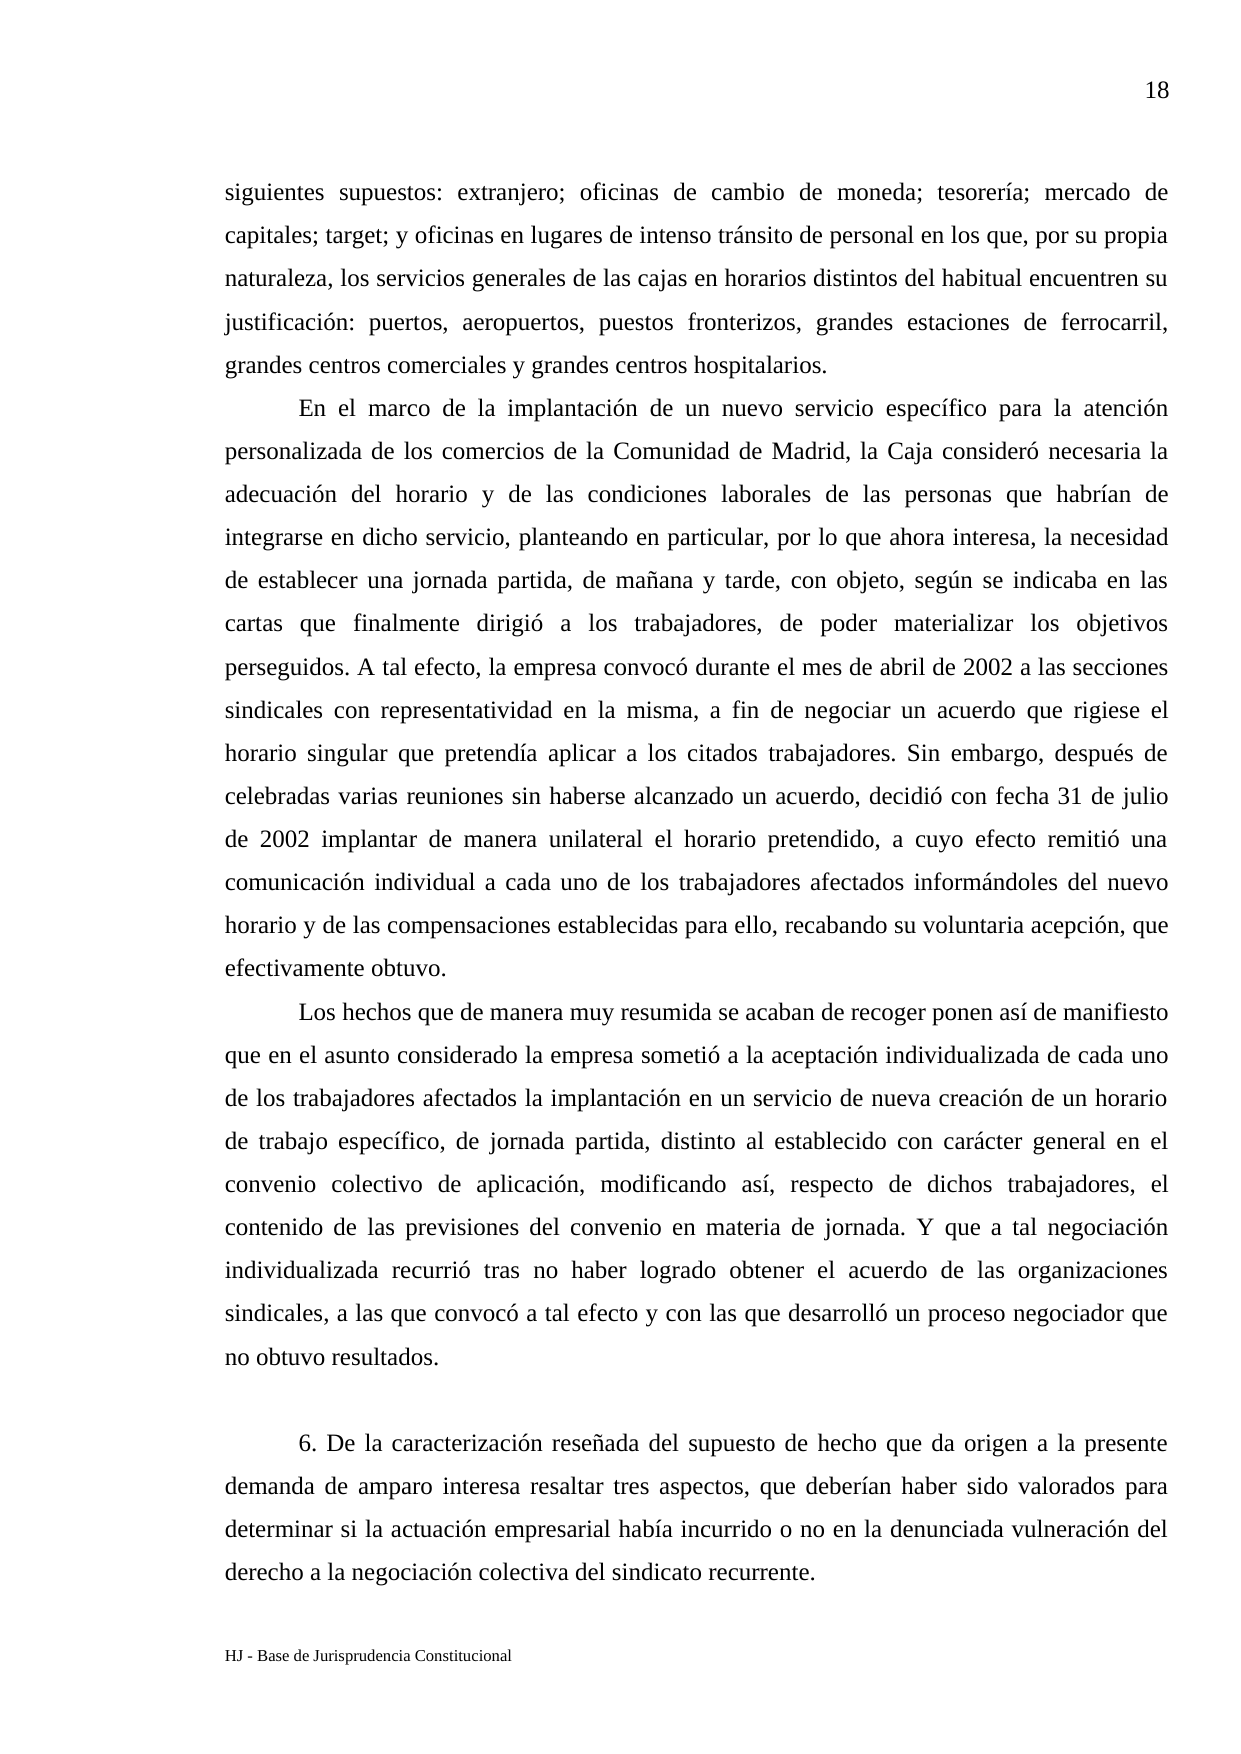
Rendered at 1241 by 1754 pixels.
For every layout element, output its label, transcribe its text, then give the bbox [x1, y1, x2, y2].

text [224, 177, 1169, 378]
text En el marco de la implantación de un nuevo servicio específico para la atención personalizada de los comercios de la Comunidad de Madrid, la Caja consideró necesaria la adecuación del horario y de las condiciones laborales de las personas que habrían de integrarse en dicho servicio, planteando en particular, por lo que ahora interesa, la necesidad de establecer una jornada partida, de mañana y tarde, con objeto, según se indicaba en las cartas que finalmente dirigió a los trabajadores, de poder materializar los objetivos perseguidos. A tal efecto, la empresa convocó durante el mes de abril de 2002 a las secciones sindicales con representatividad en la misma, a fin de negociar un acuerdo que rigiese el horario singular que pretendía aplicar a los citados trabajadores. Sin embargo, después de celebradas varias reuniones sin haberse alcanzado un acuerdo, decidió con fecha 31 de julio de 2002 implantar de manera unilateral el horario pretendido, a cuyo efecto remitió una comunicación individual a cada uno de los trabajadores afectados informándoles del nuevo horario y de las compensaciones establecidas para ello, recabando su voluntaria acepción, que efectivamente obtuvo. [224, 393, 1169, 982]
text Los hechos que de manera muy resumida se acaban de recoger ponen así de manifiesto que en el asunto considerado la empresa sometió a la aceptación individualizada de cada uno de los trabajadores afectados la implantación en un servicio de nueva creación de un horario de trabajo específico, de jornada partida, distinto al establecido con carácter general en el convenio colectivo de aplicación, modificando así, respecto de dichos trabajadores, el contenido de las previsiones del convenio en materia de jornada. Y que a tal negociación individualizada recurrió tras no haber logrado obtener el acuerdo de las organizaciones sindicales, a las que convocó a tal efecto y con las que desarrolló un proceso negociador que no obtuvo resultados. [224, 997, 1169, 1370]
text 6. De la caracterización reseñada del supuesto de hecho que da origen a la presente demanda de amparo interesa resaltar tres aspectos, que deberían haber sido valorados para determinar si la actuación empresarial había incurrido o no en la denunciada vulneración del derecho a la negociación colectiva del sindicato recurrente. [224, 1428, 1169, 1586]
